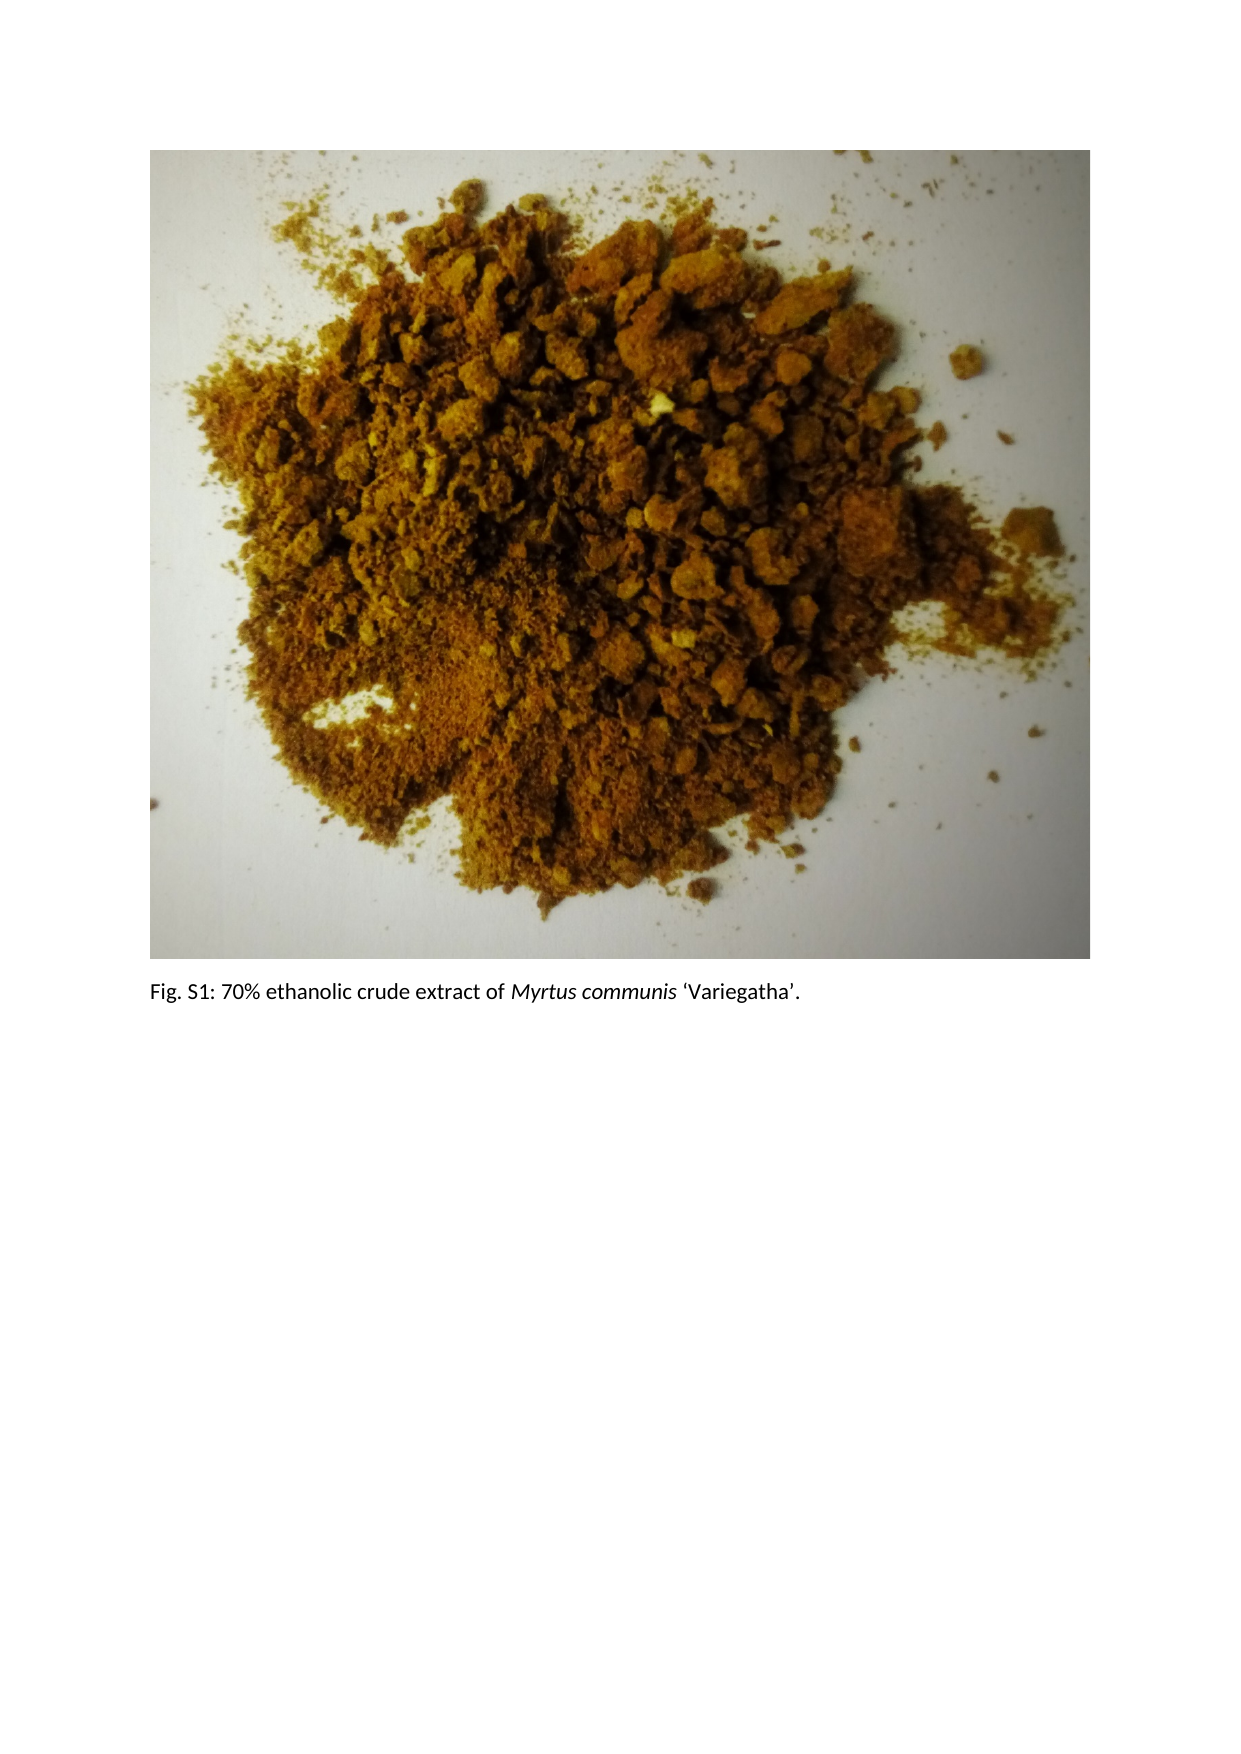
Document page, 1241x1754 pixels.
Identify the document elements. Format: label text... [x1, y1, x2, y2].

picture [150, 150, 1091, 959]
text Fig. S1: 70% ethanolic crude extract of Myrtus communis ‘Variegatha’. [150, 977, 1090, 1006]
